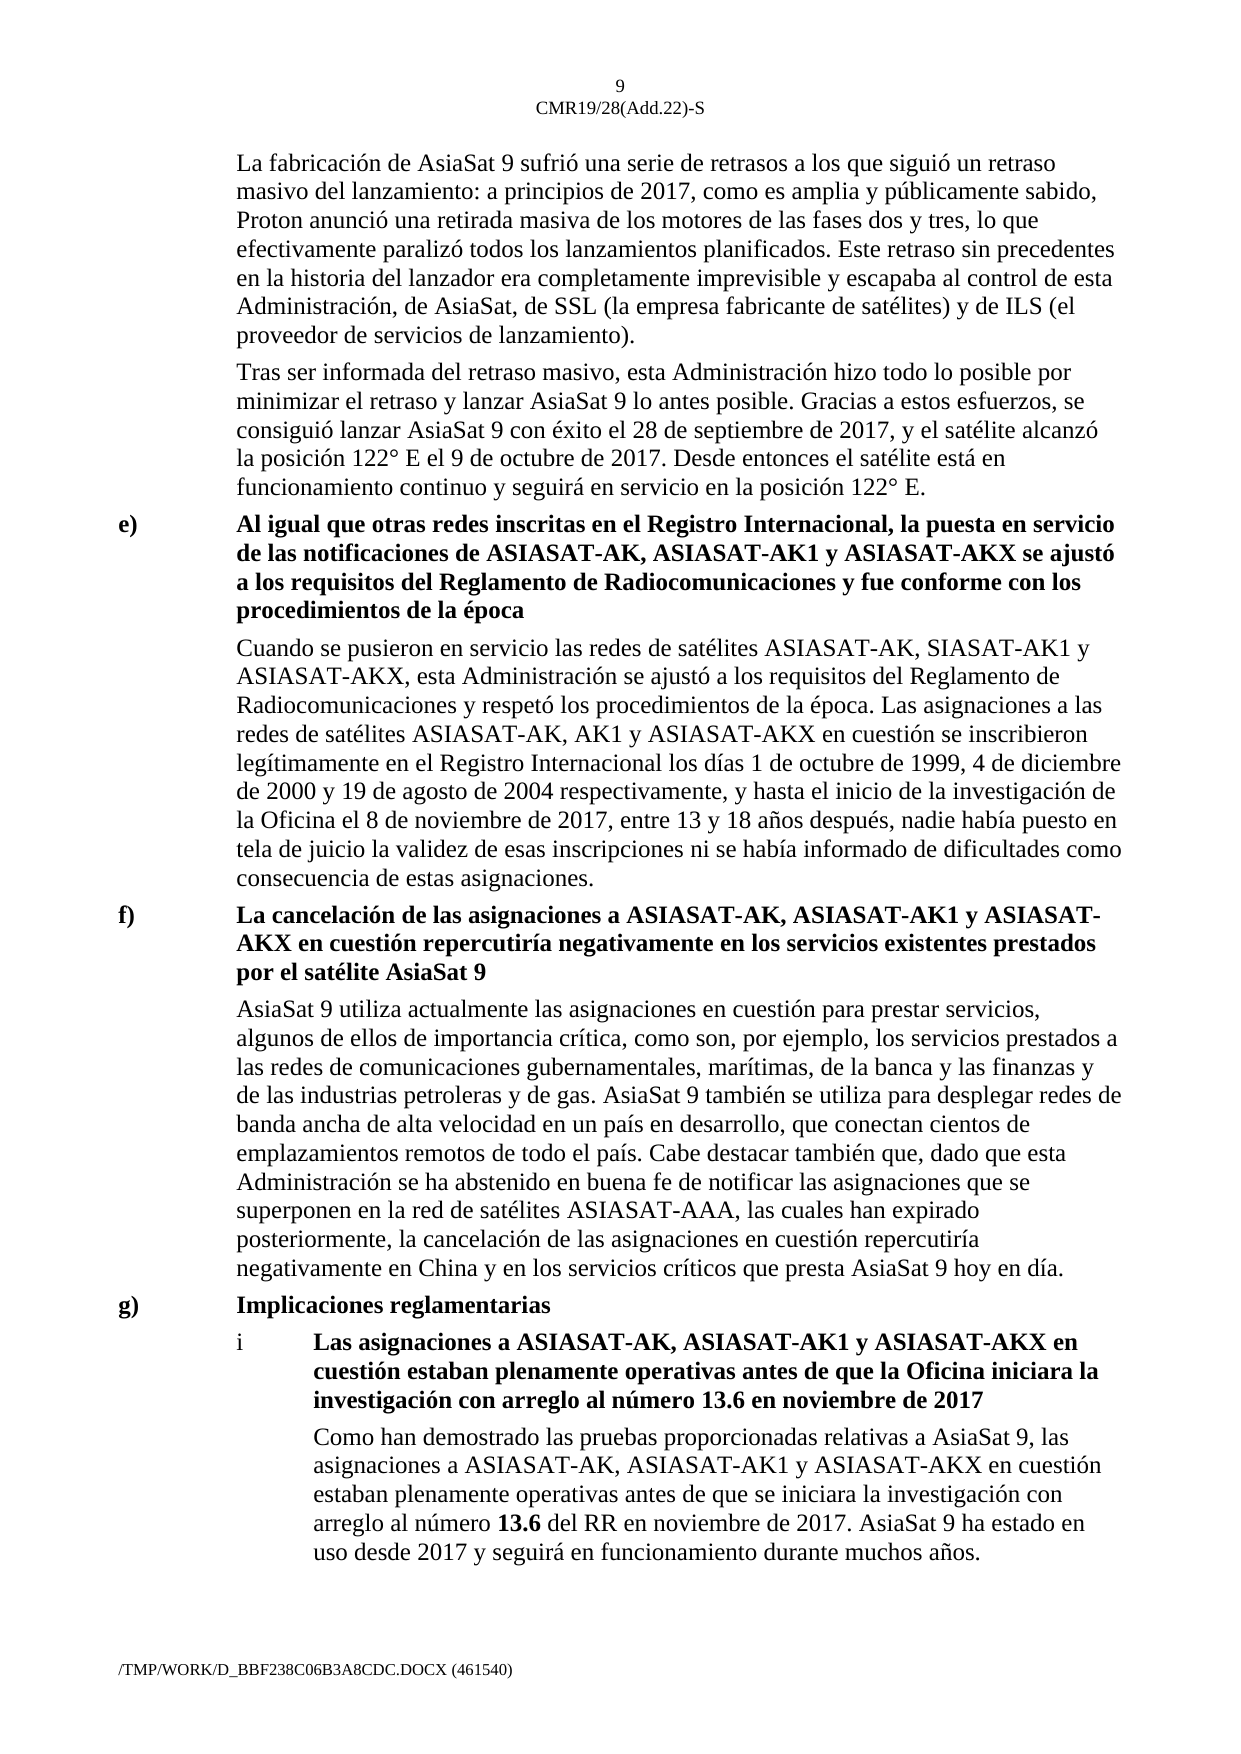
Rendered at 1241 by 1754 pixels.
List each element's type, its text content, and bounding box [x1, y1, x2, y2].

text La fabricación de AsiaSat 9 sufrió una serie de retrasos a los que siguió un retraso masivo del lanzamiento: a principios de 2017, como es amplia y públicamente sabido, Proton anunció una retirada masiva de los motores de las fases dos y tres, lo que efectivamente paralizó todos los lanzamientos planificados. Este retraso sin precedentes en la historia del lanzador era completamente imprevisible y escapaba al control de esta Administración, de AsiaSat, de SSL (la empresa fabricante de satélites) y de ILS (el proveedor de servicios de lanzamiento). [118, 148, 1122, 349]
text g) Implicaciones reglamentarias [118, 1290, 1122, 1319]
text Cuando se pusieron en servicio las redes de satélites ASIASAT-AK, SIASAT-AK1 y ASIASAT-AKX, esta Administración se ajustó a los requisitos del Reglamento de Radiocomunicaciones y respetó los procedimientos de la época. Las asignaciones a las redes de satélites ASIASAT-AK, AK1 y ASIASAT-AKX en cuestión se inscribieron legítimamente en el Registro Internacional los días 1 de octubre de 1999, 4 de diciembre de 2000 y 19 de agosto de 2004 respectivamente, y hasta el inicio de la investigación de la Oficina el 8 de noviembre de 2017, entre 13 y 18 años después, nadie había puesto en tela de juicio la validez de esas inscripciones ni se había informado de dificultades como consecuencia de estas asignaciones. [118, 633, 1122, 891]
text i Las asignaciones a ASIASAT-AK, ASIASAT-AK1 y ASIASAT-AKX en cuestión estaban plenamente operativas antes de que la Oficina iniciara la investigación con arreglo al número 13.6 en noviembre de 2017 [236, 1327, 1122, 1413]
text e) Al igual que otras redes inscritas en el Registro Internacional, la puesta en servicio de las notificaciones de ASIASAT-AK, ASIASAT-AK1 y ASIASAT-AKX se ajustó a los requisitos del Reglamento de Radiocomunicaciones y fue conforme con los procedimientos de la época [118, 509, 1122, 624]
text Como han demostrado las pruebas proporcionadas relativas a AsiaSat 9, las asignaciones a ASIASAT-AK, ASIASAT-AK1 y ASIASAT-AKX en cuestión estaban plenamente operativas antes de que se iniciara la investigación con arreglo al número 13.6 del RR en noviembre de 2017. AsiaSat 9 ha estado en uso desde 2017 y seguirá en funcionamiento durante muchos años. [236, 1422, 1122, 1566]
text f) La cancelación de las asignaciones a ASIASAT-AK, ASIASAT-AK1 y ASIASAT-AKX en cuestión repercutiría negativamente en los servicios existentes prestados por el satélite AsiaSat 9 [118, 900, 1122, 986]
text AsiaSat 9 utiliza actualmente las asignaciones en cuestión para prestar servicios, algunos de ellos de importancia crítica, como son, por ejemplo, los servicios prestados a las redes de comunicaciones gubernamentales, marítimas, de la banca y las finanzas y de las industrias petroleras y de gas. AsiaSat 9 también se utiliza para desplegar redes de banda ancha de alta velocidad en un país en desarrollo, que conectan cientos de emplazamientos remotos de todo el país. Cabe destacar también que, dado que esta Administración se ha abstenido en buena fe de notificar las asignaciones que se superponen en la red de satélites ASIASAT-AAA, las cuales han expirado posteriormente, la cancelación de las asignaciones en cuestión repercutiría negativamente en China y en los servicios críticos que presta AsiaSat 9 hoy en día. [118, 994, 1122, 1282]
text Tras ser informada del retraso masivo, esta Administración hizo todo lo posible por minimizar el retraso y lanzar AsiaSat 9 lo antes posible. Gracias a estos esfuerzos, se consiguió lanzar AsiaSat 9 con éxito el 28 de septiembre de 2017, y el satélite alcanzó la posición 122° E el 9 de octubre de 2017. Desde entonces el satélite está en funcionamiento continuo y seguirá en servicio en la posición 122° E. [118, 357, 1122, 501]
